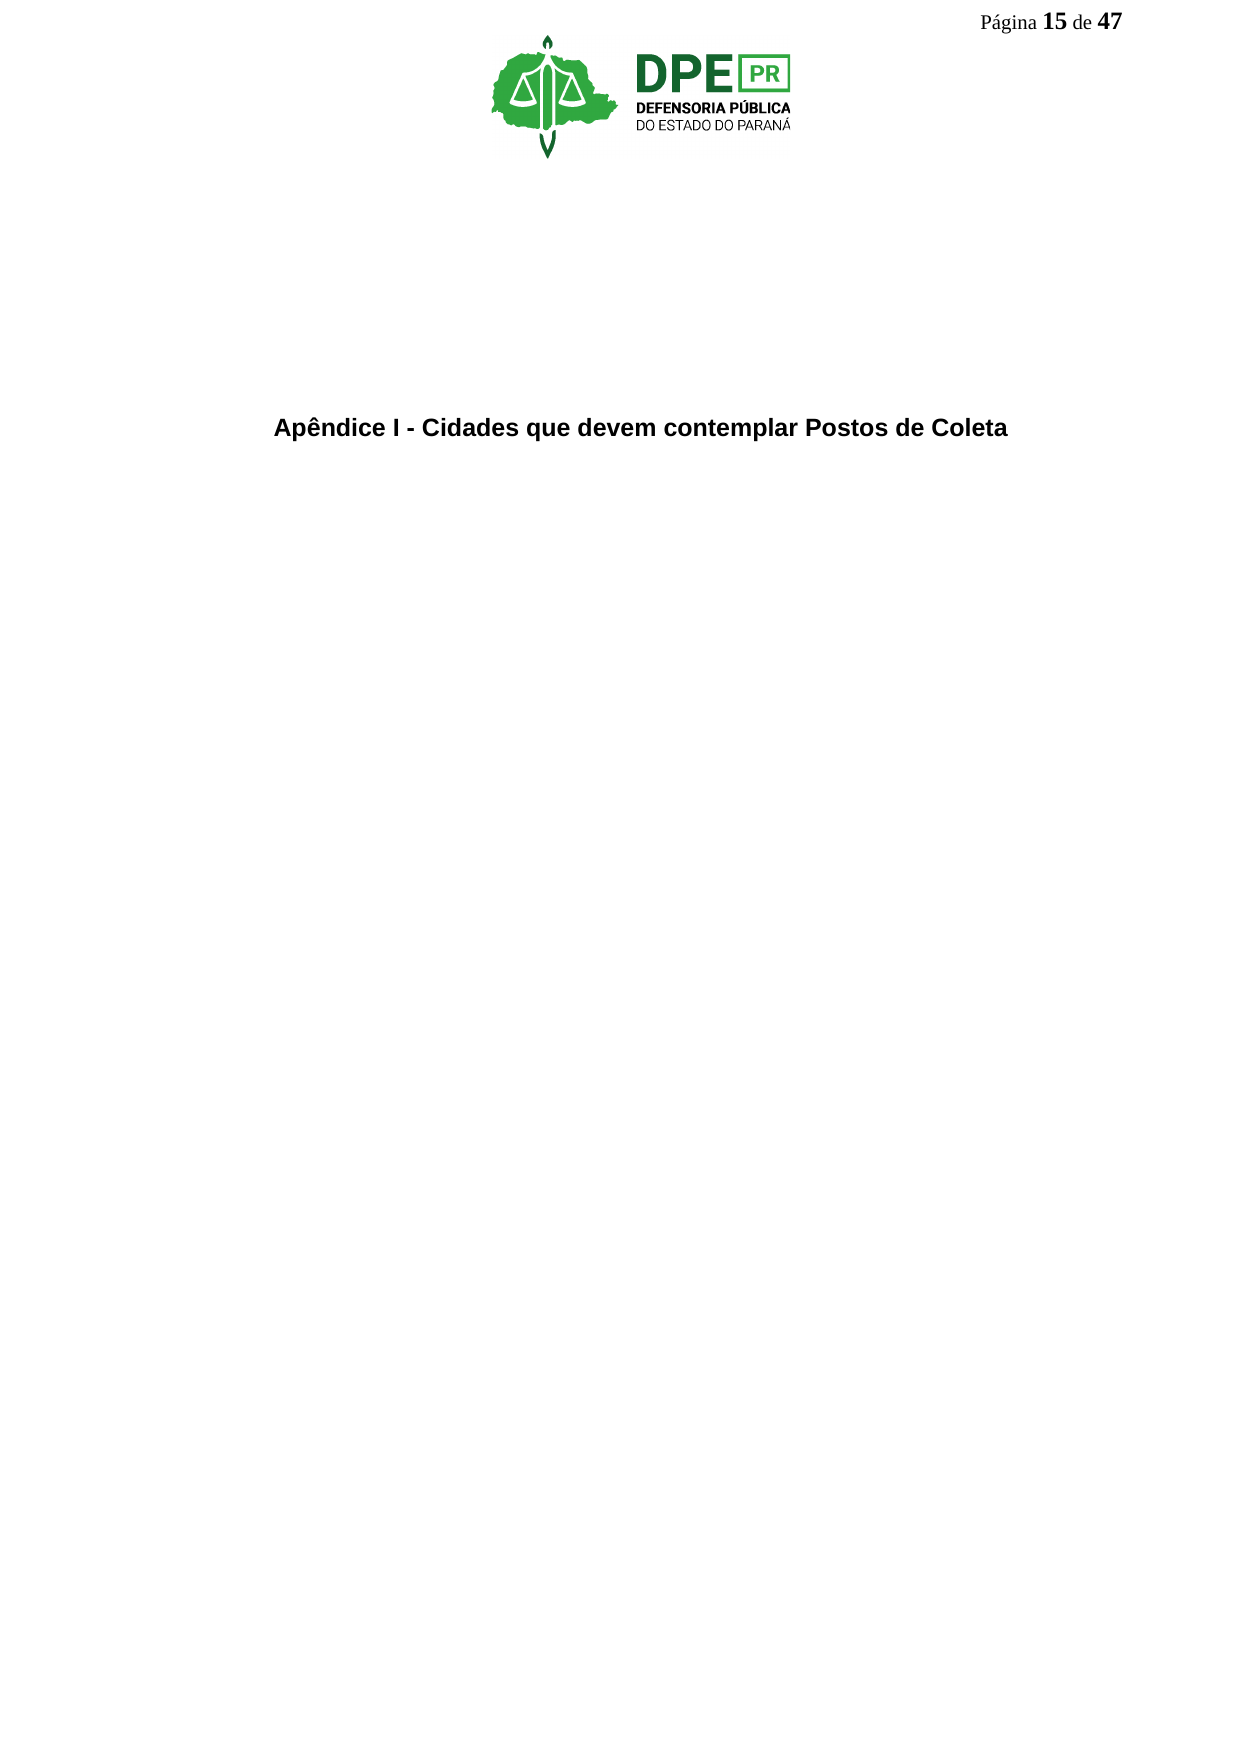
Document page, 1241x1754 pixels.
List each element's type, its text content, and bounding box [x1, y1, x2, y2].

picture [491, 35, 790, 159]
text Apêndice I - Cidades que devem contemplar Postos de Coleta [159, 413, 1122, 442]
